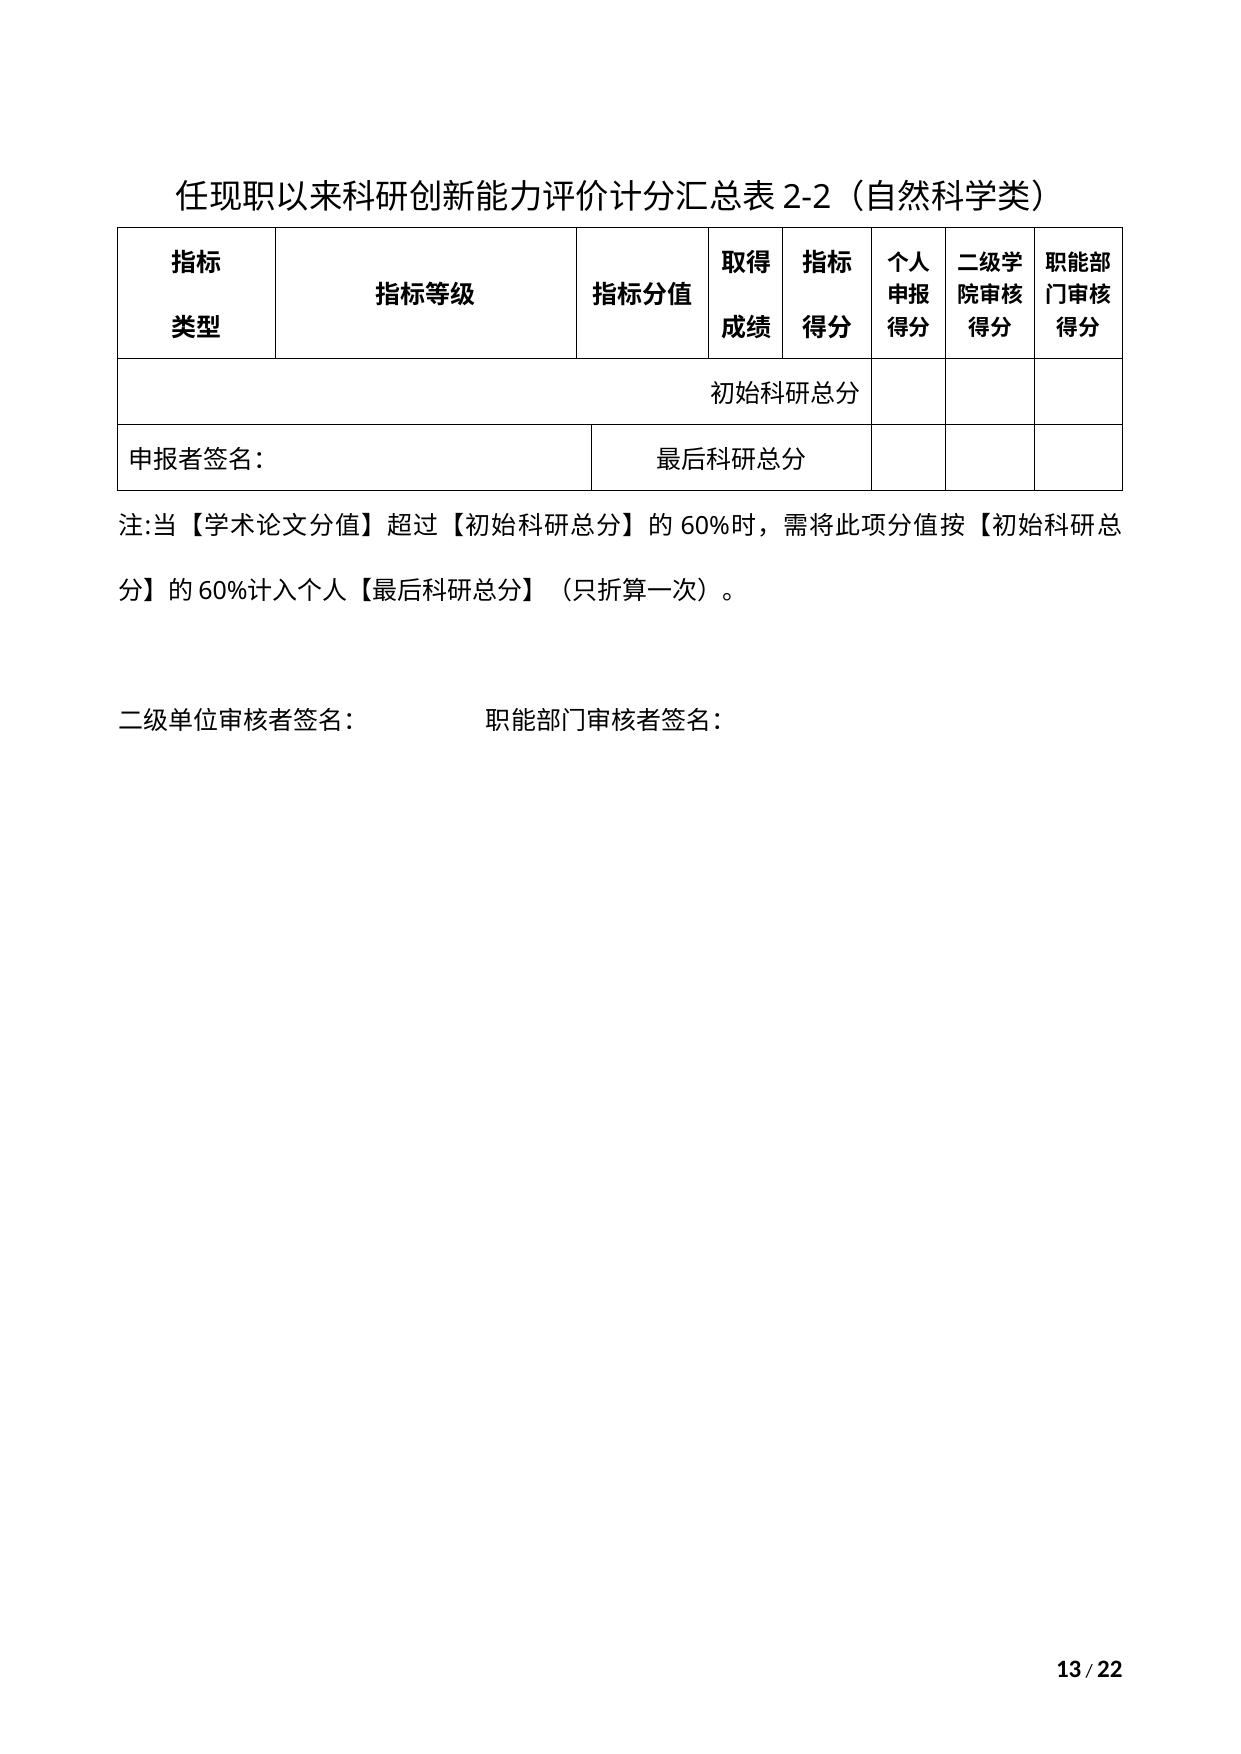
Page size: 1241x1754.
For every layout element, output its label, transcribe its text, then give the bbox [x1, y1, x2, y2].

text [118, 491, 1122, 621]
table_cell 指标得分 [783, 228, 871, 358]
table_cell [872, 359, 945, 424]
table_cell 二级学院审核得分 [946, 228, 1034, 358]
table_cell 个人申报得分 [872, 228, 945, 358]
table_cell [946, 359, 1034, 424]
table_cell 申报者签名： [118, 425, 591, 490]
table_cell 指标 类型 [118, 228, 275, 358]
table_cell 最后科研总分 [592, 425, 871, 490]
table_cell 取得成绩 [709, 228, 782, 358]
table_cell [872, 425, 945, 490]
table_cell [1035, 359, 1122, 424]
table_cell [946, 425, 1034, 490]
table_header 任现职以来科研创新能力评价计分汇总表2-2（自然科学类） [117, 162, 1123, 227]
table_cell 职能部门审核得分 [1035, 228, 1122, 358]
table_cell 指标分值 [577, 228, 708, 358]
text 二级单位审核者签名： 职能部门审核者签名： [118, 686, 1122, 751]
table_cell 指标等级 [276, 228, 576, 358]
table_cell [1035, 425, 1122, 490]
table_cell 初始科研总分 [118, 359, 871, 424]
